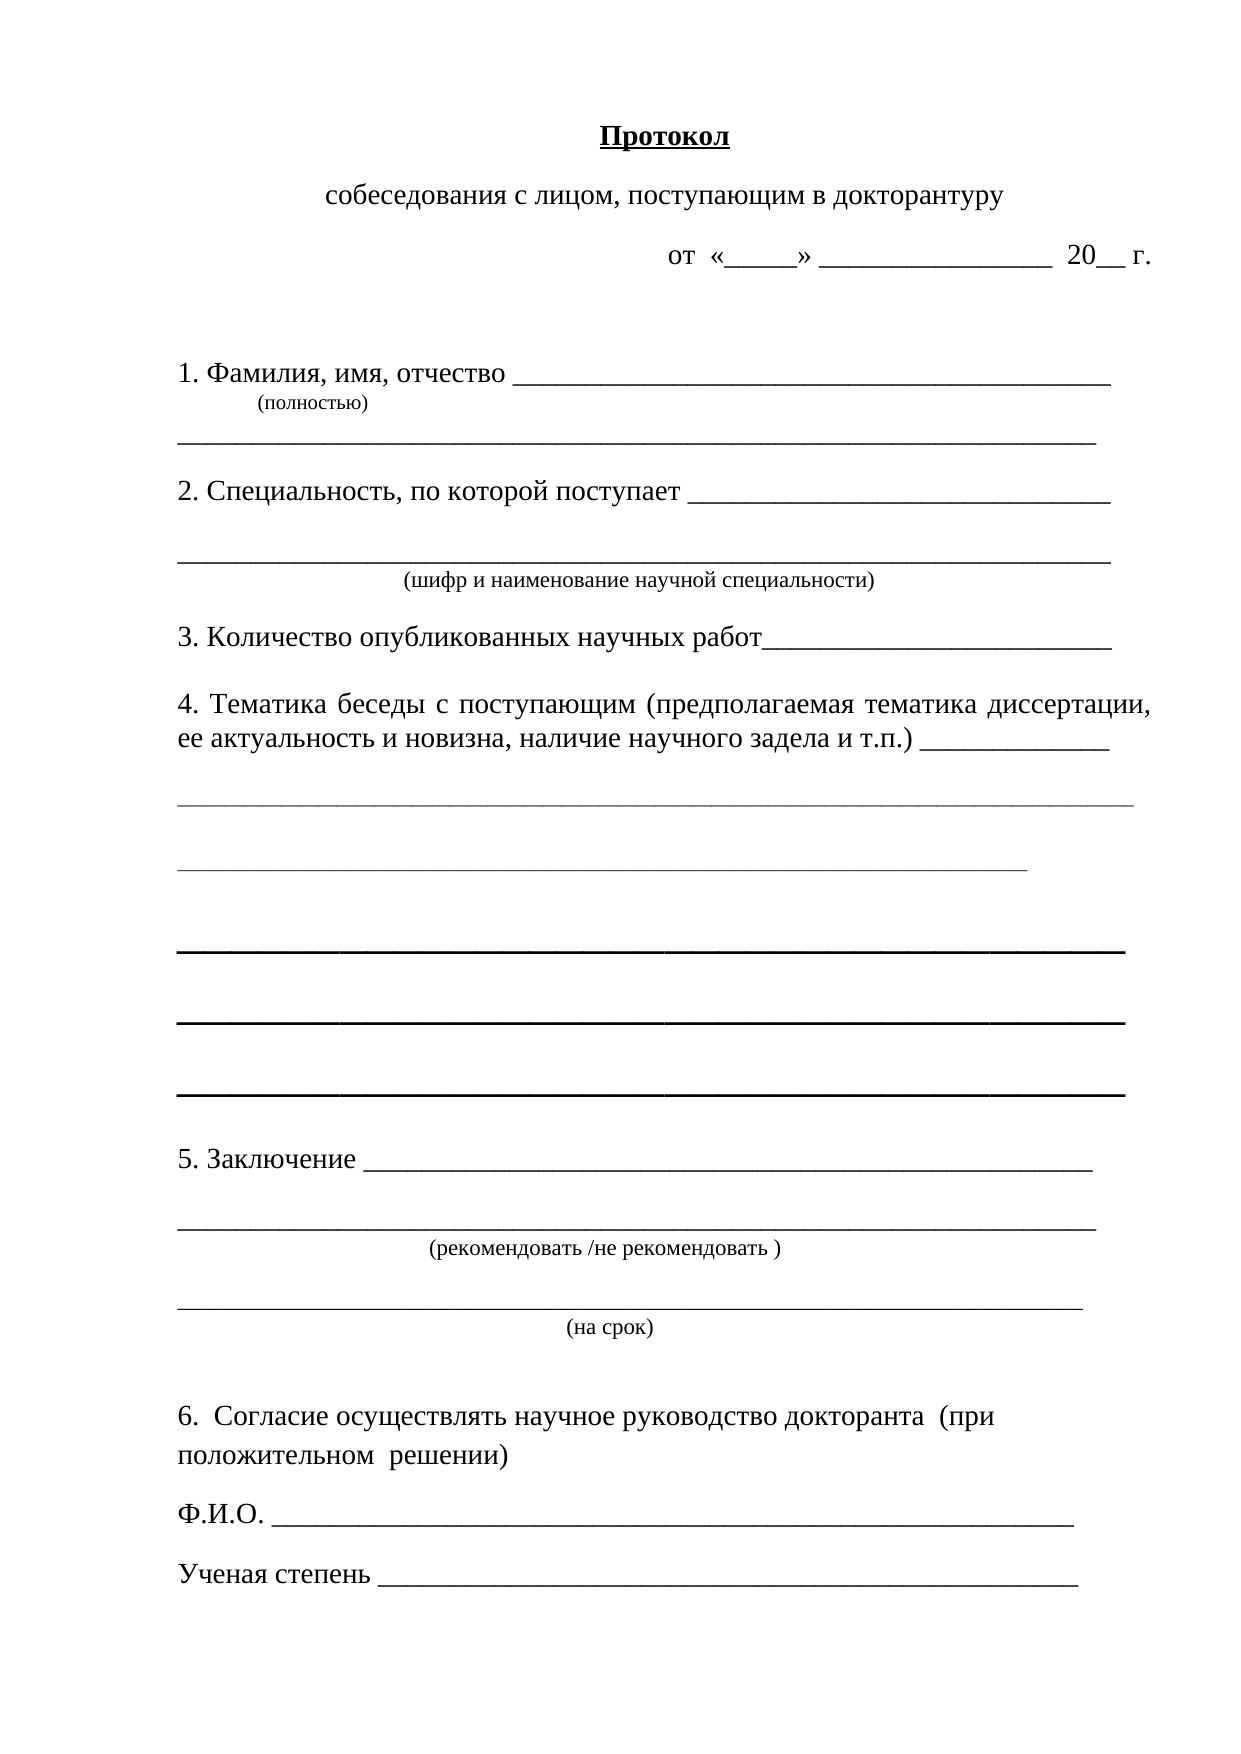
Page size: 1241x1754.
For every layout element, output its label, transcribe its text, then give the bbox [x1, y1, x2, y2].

text от «_____» ________________ 20__ г. [177, 237, 1152, 270]
text Ученая степень ________________________________________________ [177, 1556, 1152, 1589]
text _______________________________________________________________ [177, 1200, 1152, 1234]
text ______________________________________________________________________________________________________ [177, 854, 1152, 873]
text Протокол [177, 118, 1152, 152]
text (шифр и наименование научной специальности) [177, 566, 1152, 593]
text 2. Специальность, по которой поступает _____________________________ [177, 473, 1152, 507]
text _________________________________________________________________________________________________________ [177, 897, 1152, 1102]
text (рекомендовать /не рекомендовать ) [177, 1234, 1152, 1260]
text _______________________________________________________________ [177, 414, 1152, 448]
text _______________________________________________________________________________ [177, 1286, 1152, 1313]
text собеседования с лицом, поступающим в докторантуру [177, 177, 1152, 211]
text 6. Согласие осуществлять научное руководство докторанта (при положительном решении) [177, 1398, 1152, 1471]
text Ф.И.О. _______________________________________________________ [177, 1496, 1152, 1530]
text (полностью) [177, 389, 1152, 414]
text ______________________________________________________________________________________________________ [177, 787, 1152, 808]
text (на срок) [177, 1313, 1152, 1339]
text 4. Тематика беседы с поступающим (предполагаемая тематика диссертации, ее актуальность и новизна, наличие научного задела и т.п.) _____________ [177, 686, 1152, 753]
text 3. Количество опубликованных научных работ________________________ [177, 619, 1152, 653]
text 1. Фамилия, имя, отчество _________________________________________ [177, 356, 1152, 389]
text ________________________________________________________________ [177, 533, 1152, 566]
text 5. Заключение __________________________________________________ [177, 1141, 1152, 1174]
